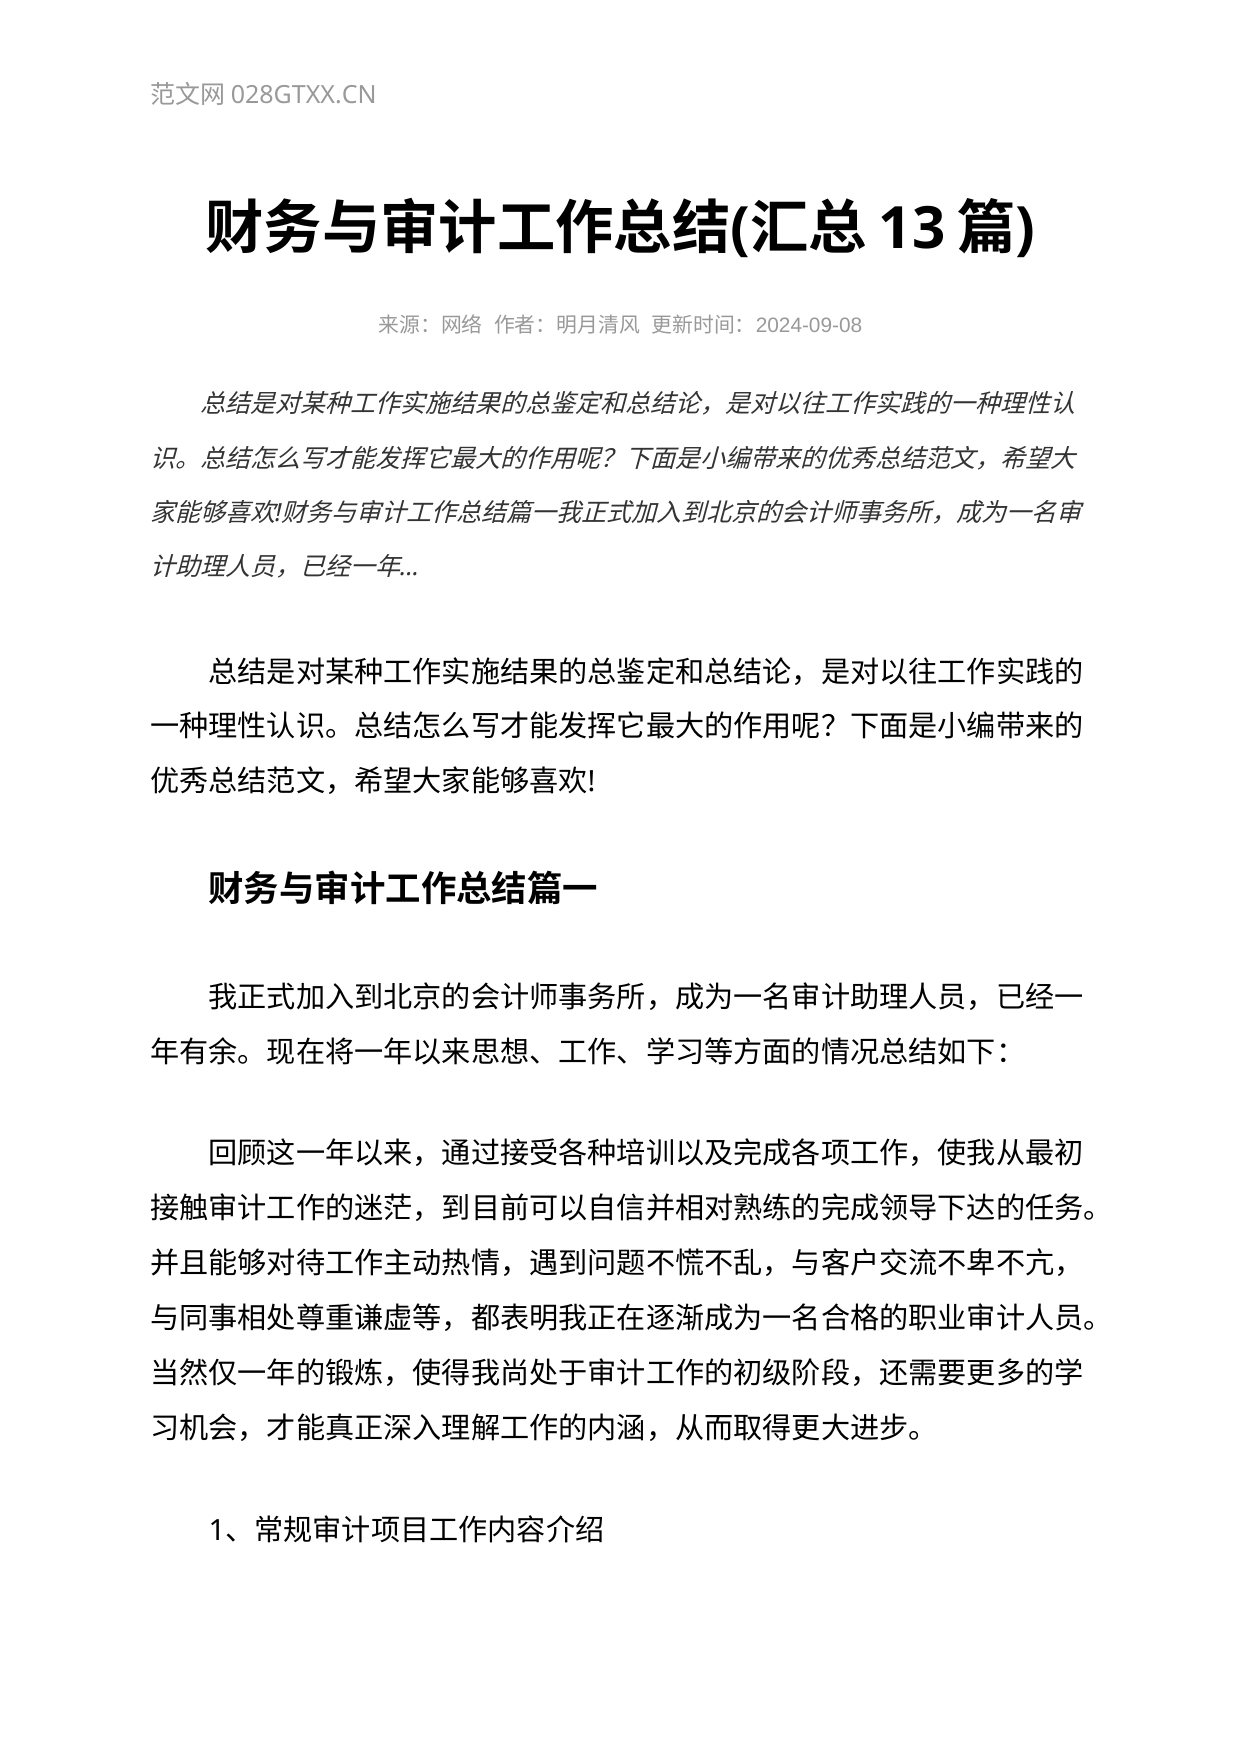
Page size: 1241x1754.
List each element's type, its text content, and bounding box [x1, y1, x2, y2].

text 总结是对某种工作实施结果的总鉴定和总结论，是对以往工作实践的一种理性认识。总结怎么写才能发挥它最大的作用呢？下面是小编带来的优秀总结范文，希望大家能够喜欢!财务与审计工作总结篇一我正式加入到北京的会计师事务所，成为一名审计助理人员，已经一年... [150, 384, 1090, 583]
text 回顾这一年以来，通过接受各种培训以及完成各项工作，使我从最初接触审计工作的迷茫，到目前可以自信并相对熟练的完成领导下达的任务。并且能够对待工作主动热情，遇到问题不慌不乱，与客户交流不卑不亢，与同事相处尊重谦虚等，都表明我正在逐渐成为一名合格的职业审计人员。当然仅一年的锻炼，使得我尚处于审计工作的初级阶段，还需要更多的学习机会，才能真正深入理解工作的内涵，从而取得更大进步。 [150, 1130, 1090, 1447]
text 1、常规审计项目工作内容介绍 [150, 1506, 1090, 1549]
text 财务与审计工作总结篇一 [150, 860, 1090, 911]
text 总结是对某种工作实施结果的总鉴定和总结论，是对以往工作实践的一种理性认识。总结怎么写才能发挥它最大的作用呢？下面是小编带来的优秀总结范文，希望大家能够喜欢! [150, 648, 1090, 800]
text 来源：网络 作者：明月清风 更新时间：2024-09-08 [150, 313, 1090, 337]
subtitle 财务与审计工作总结(汇总13篇) [150, 181, 1090, 266]
text 我正式加入到北京的会计师事务所，成为一名审计助理人员，已经一年有余。现在将一年以来思想、工作、学习等方面的情况总结如下： [150, 973, 1090, 1071]
